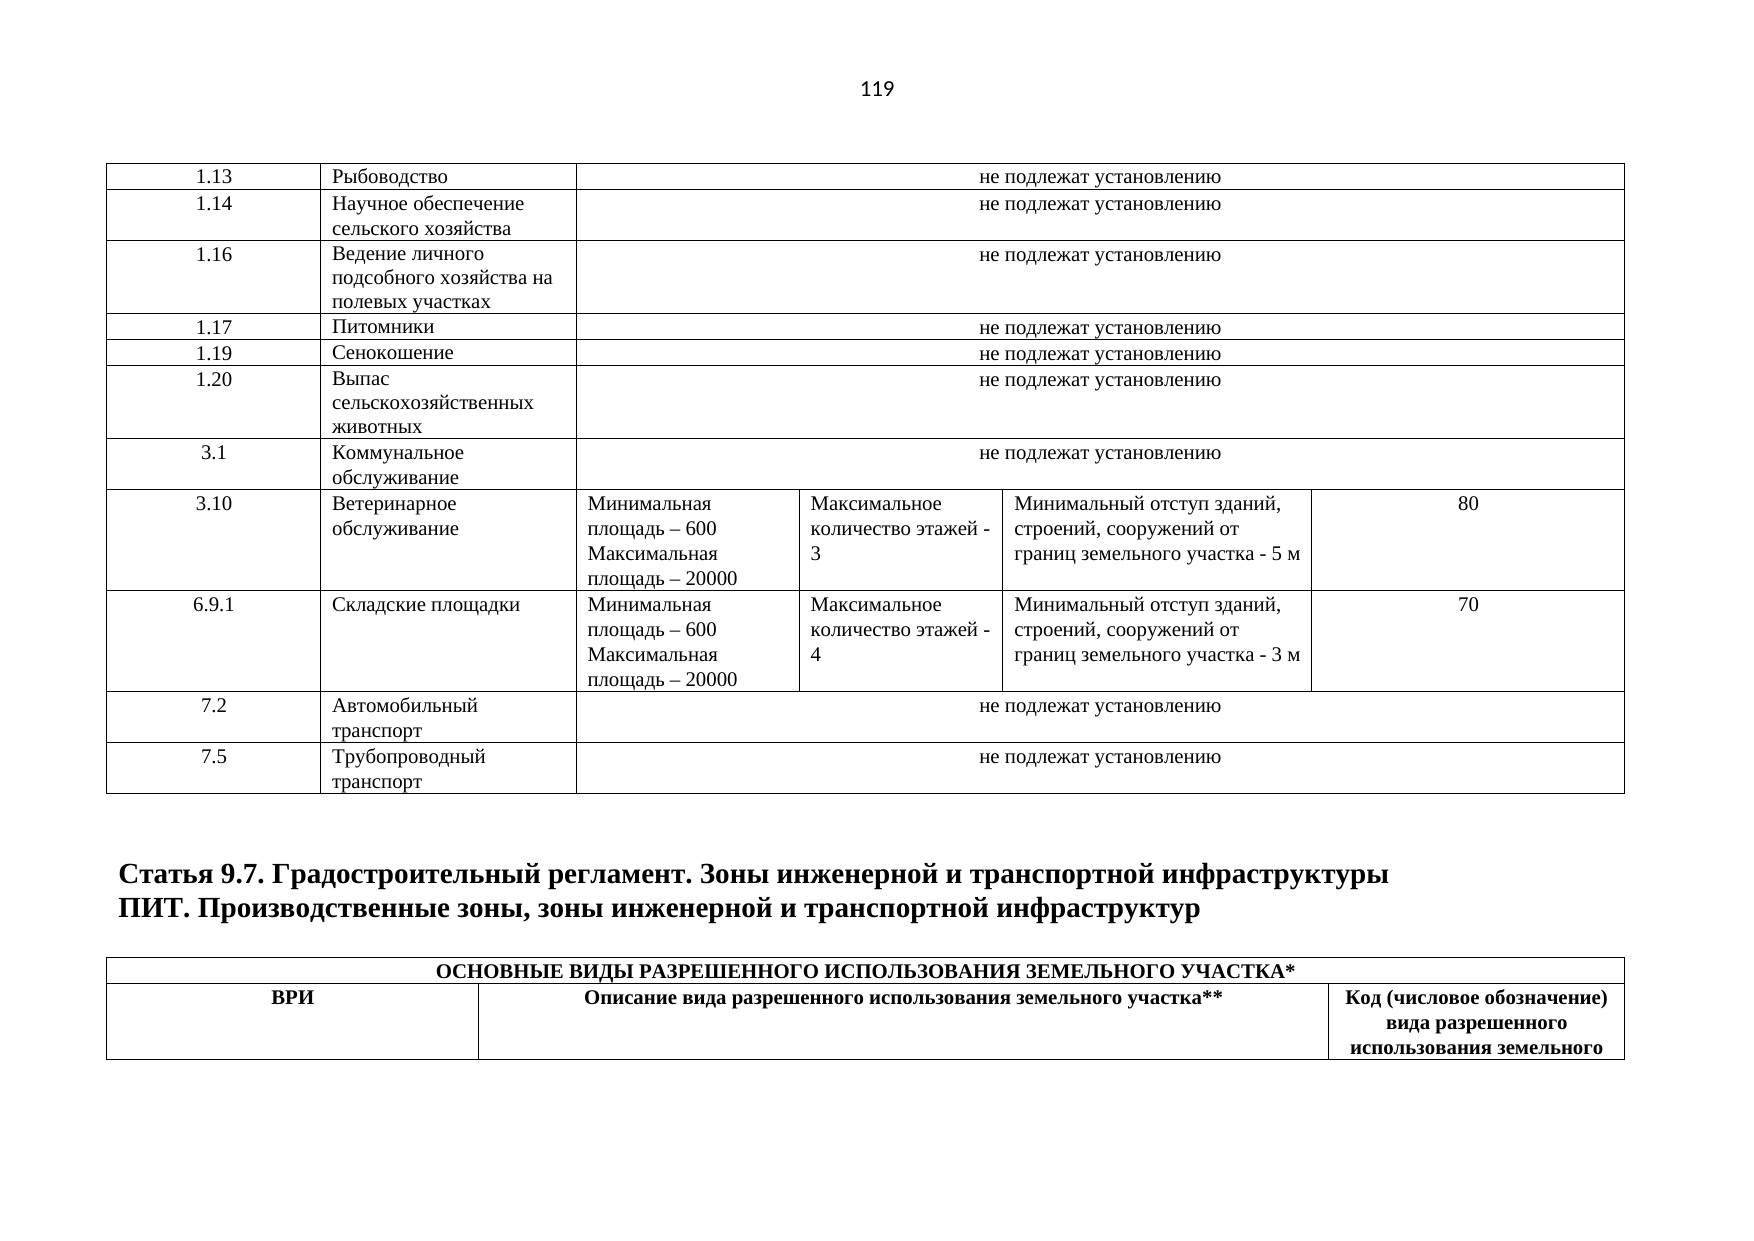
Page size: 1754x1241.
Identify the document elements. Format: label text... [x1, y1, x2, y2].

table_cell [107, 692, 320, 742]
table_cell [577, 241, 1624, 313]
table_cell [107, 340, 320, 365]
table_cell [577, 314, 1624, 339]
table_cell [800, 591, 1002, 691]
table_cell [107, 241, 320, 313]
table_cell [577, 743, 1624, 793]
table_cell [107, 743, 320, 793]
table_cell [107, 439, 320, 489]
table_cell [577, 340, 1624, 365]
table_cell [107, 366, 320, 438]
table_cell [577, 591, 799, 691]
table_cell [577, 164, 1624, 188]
subtitle Статья 9.7. Градостроительный регламент. Зоны инженерной и транспортной инфраструктуры [118, 857, 1636, 890]
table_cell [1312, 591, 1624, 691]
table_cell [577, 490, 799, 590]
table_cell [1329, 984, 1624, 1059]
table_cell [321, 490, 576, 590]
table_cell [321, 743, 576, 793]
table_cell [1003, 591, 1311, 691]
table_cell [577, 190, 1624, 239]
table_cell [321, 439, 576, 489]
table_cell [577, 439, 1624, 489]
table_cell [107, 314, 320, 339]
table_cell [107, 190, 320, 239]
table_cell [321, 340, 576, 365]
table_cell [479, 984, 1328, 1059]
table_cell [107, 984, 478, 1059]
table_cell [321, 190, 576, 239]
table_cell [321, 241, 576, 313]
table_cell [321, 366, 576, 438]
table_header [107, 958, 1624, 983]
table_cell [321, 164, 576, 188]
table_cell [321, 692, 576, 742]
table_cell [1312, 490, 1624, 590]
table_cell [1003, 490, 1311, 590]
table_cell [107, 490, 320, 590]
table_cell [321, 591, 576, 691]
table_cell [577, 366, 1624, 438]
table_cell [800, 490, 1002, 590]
subtitle ПИТ. Производственные зоны, зоны инженерной и транспортной инфраструктур [118, 890, 1636, 924]
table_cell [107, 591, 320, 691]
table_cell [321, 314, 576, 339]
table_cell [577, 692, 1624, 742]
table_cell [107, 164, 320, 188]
